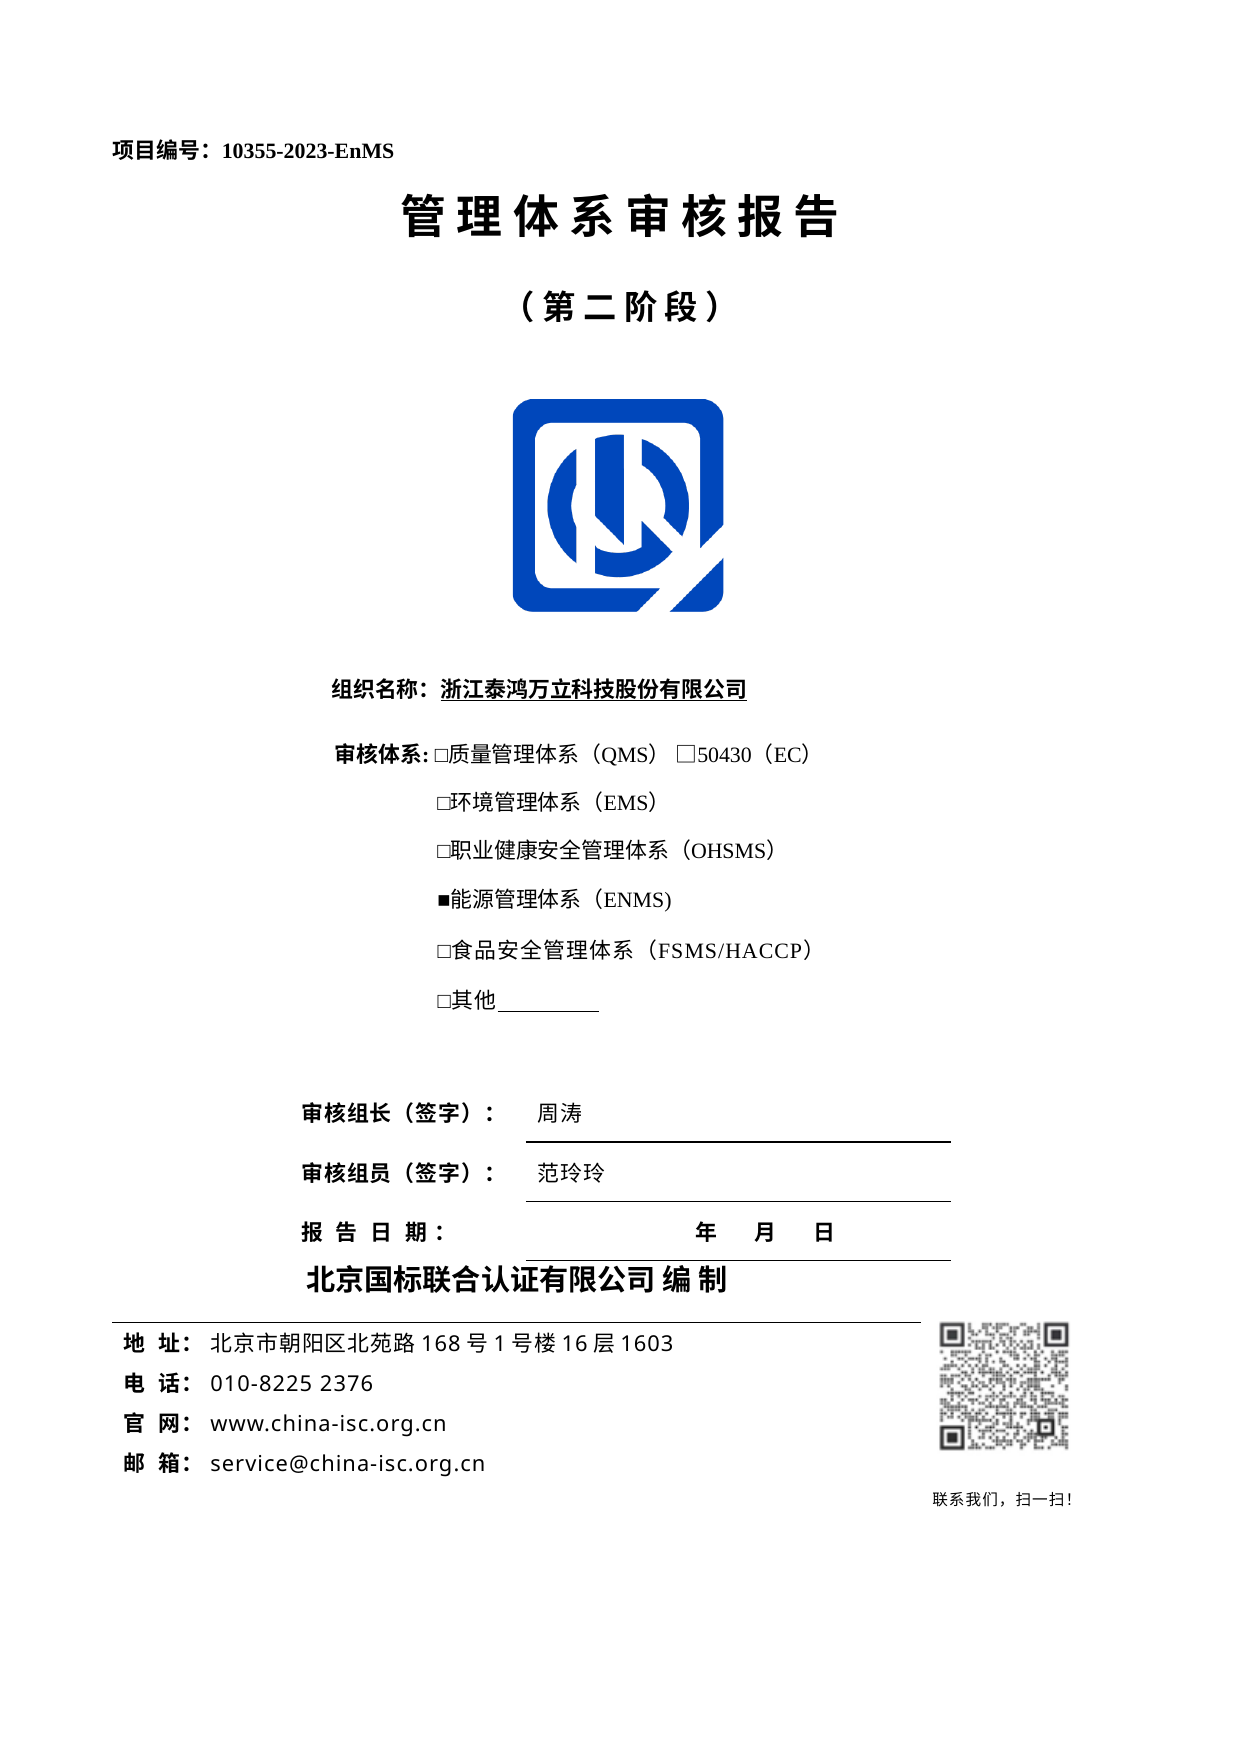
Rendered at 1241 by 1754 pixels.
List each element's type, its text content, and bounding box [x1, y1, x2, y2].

table_header 审核组长（签字）： [290, 1083, 526, 1141]
table_header 北京国标联合认证有限公司 编 制 [112, 1245, 921, 1322]
text □食品安全管理体系（FSMS/HACCP） [437, 932, 1128, 965]
text □其他 [437, 983, 1128, 1016]
table_cell 报 告 日 期 ： [290, 1201, 526, 1259]
text （ 第 二 阶 段 ） [112, 272, 1128, 337]
text 管理体系审核报告 [112, 165, 1128, 262]
table_cell 地 址： 北京市朝阳区北苑路168号1号楼16层1603 电 话： 010-8225 2376 官 网： www.china-isc.org.cn 邮 箱： service@china-isc.org.cn [112, 1323, 921, 1518]
text 组织名称：浙江泰鸿万立科技股份有限公司 [112, 672, 1128, 704]
text ■能源管理体系（ENMS) [112, 881, 1128, 914]
text □职业健康安全管理体系（OHSMS） [112, 833, 1128, 865]
table_cell 年 月 日 [526, 1202, 951, 1259]
table_header 联系我们，扫一扫！ [921, 1245, 1150, 1518]
picture [932, 1317, 1078, 1460]
text 审核体系: □质量管理体系（QMS） □50430（EC） [112, 736, 1128, 769]
picture [512, 399, 724, 612]
text □环境管理体系（EMS） [112, 784, 1128, 817]
table_cell 范玲玲 [526, 1143, 951, 1201]
text 项目编号：10355-2023-EnMS [112, 132, 1128, 165]
table_cell 审核组员（签字）： [290, 1141, 526, 1201]
table_header 周涛 [526, 1083, 951, 1141]
